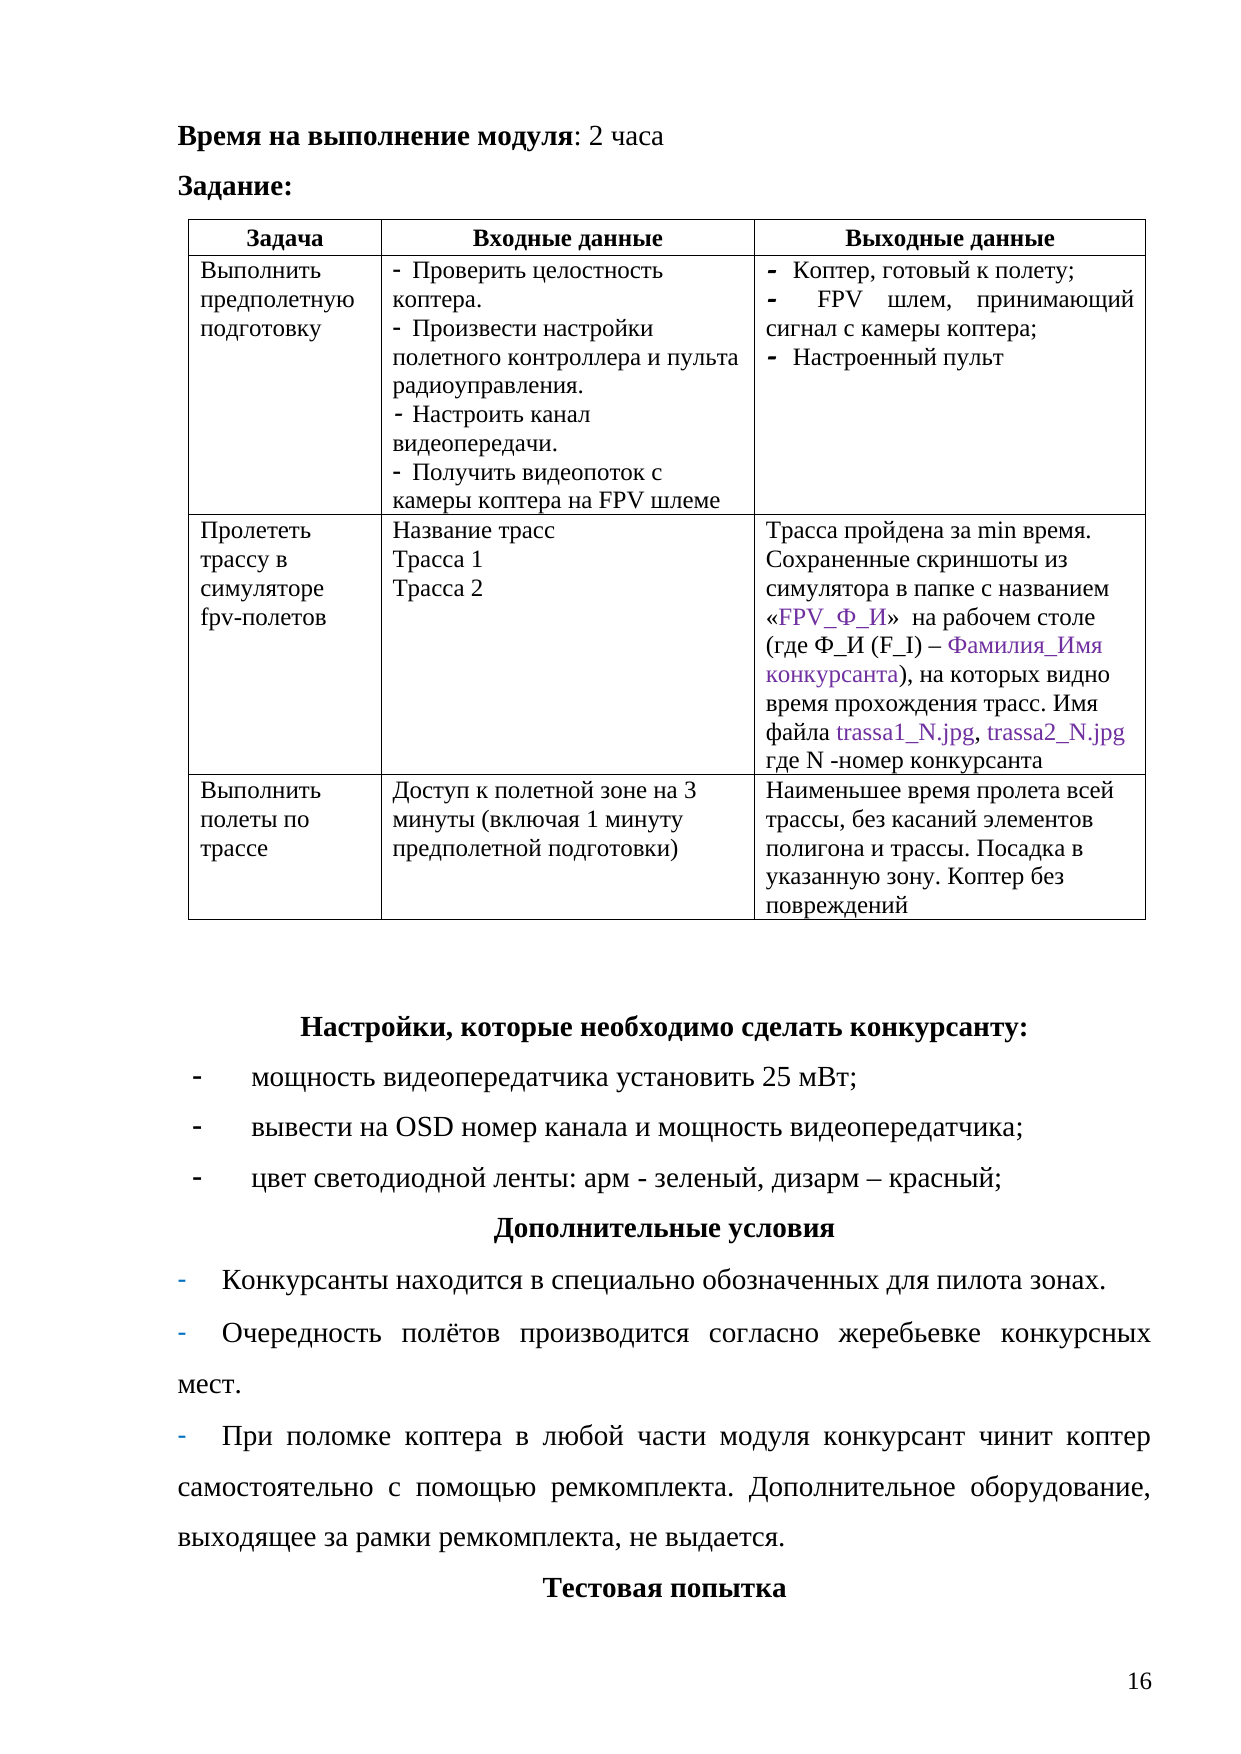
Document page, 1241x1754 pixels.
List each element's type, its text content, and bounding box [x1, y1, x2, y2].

table_header Выходные данные [755, 220, 1145, 254]
table_header Задача [189, 220, 381, 254]
list Конкурсанты находится в специально обозначенных для пилота зонах. [177, 1261, 1152, 1296]
table_cell Пролететь трассу в симуляторе fpv-полетов [189, 515, 381, 774]
list цвет светодиодной ленты: арм - зеленый, дизарм – красный; [177, 1160, 1152, 1194]
list Очередность полётов производится согласно жеребьевке конкурсных мест. [177, 1314, 1152, 1400]
list вывести на OSD номер канала и мощность видеопередатчика; [177, 1109, 1152, 1143]
table_cell Коптер, готовый к полету; FPV шлем, принимающий сигнал с камеры коптера; Настроенный пульт [755, 256, 1145, 514]
table_cell Проверить целостность коптера. Произвести настройки полетного контроллера и пульта радиоуправления. Настроить канал видеопередачи. Получить видеопоток с камеры коптера на FPV шлеме [382, 256, 754, 514]
table_cell Трасса пройдена за min время. Сохраненные скриншоты из симулятора в папке с названием «FPV_Ф_И» на рабочем столе (где Ф_И (F_I) – Фамилия_Имя конкурсанта), на которых видно время прохождения трасс. Имя файла trassa1_N.jpg, trassa2_N.jpg где N -номер конкурсанта [755, 515, 1145, 774]
table_header Входные данные [382, 220, 754, 254]
table_cell Название трасс Трасса 1 Трасса 2 [382, 515, 754, 774]
list При поломке коптера в любой части модуля конкурсант чинит коптер самостоятельно с помощью ремкомплекта. Дополнительное оборудование, выходящее за рамки ремкомплекта, не выдается. [177, 1417, 1152, 1553]
table_cell Наименьшее время пролета всей трассы, без касаний элементов полигона и трассы. Посадка в указанную зону. Коптер без повреждений [755, 775, 1145, 919]
table_cell Выполнить полеты по трассе [189, 775, 381, 919]
text Настройки, которые необходимо сделать конкурсанту: [177, 1009, 1152, 1042]
list мощность видеопередатчика установить 25 мВт; [177, 1059, 1152, 1093]
text Время на выполнение модуля: 2 часа [177, 118, 1152, 152]
text Тестовая попытка [177, 1570, 1152, 1603]
text Дополнительные условия [177, 1210, 1152, 1244]
table_cell Выполнить предполетную подготовку [189, 256, 381, 514]
table_cell Доступ к полетной зоне на 3 минуты (включая 1 минуту предполетной подготовки) [382, 775, 754, 919]
text Задание: [177, 168, 1152, 202]
